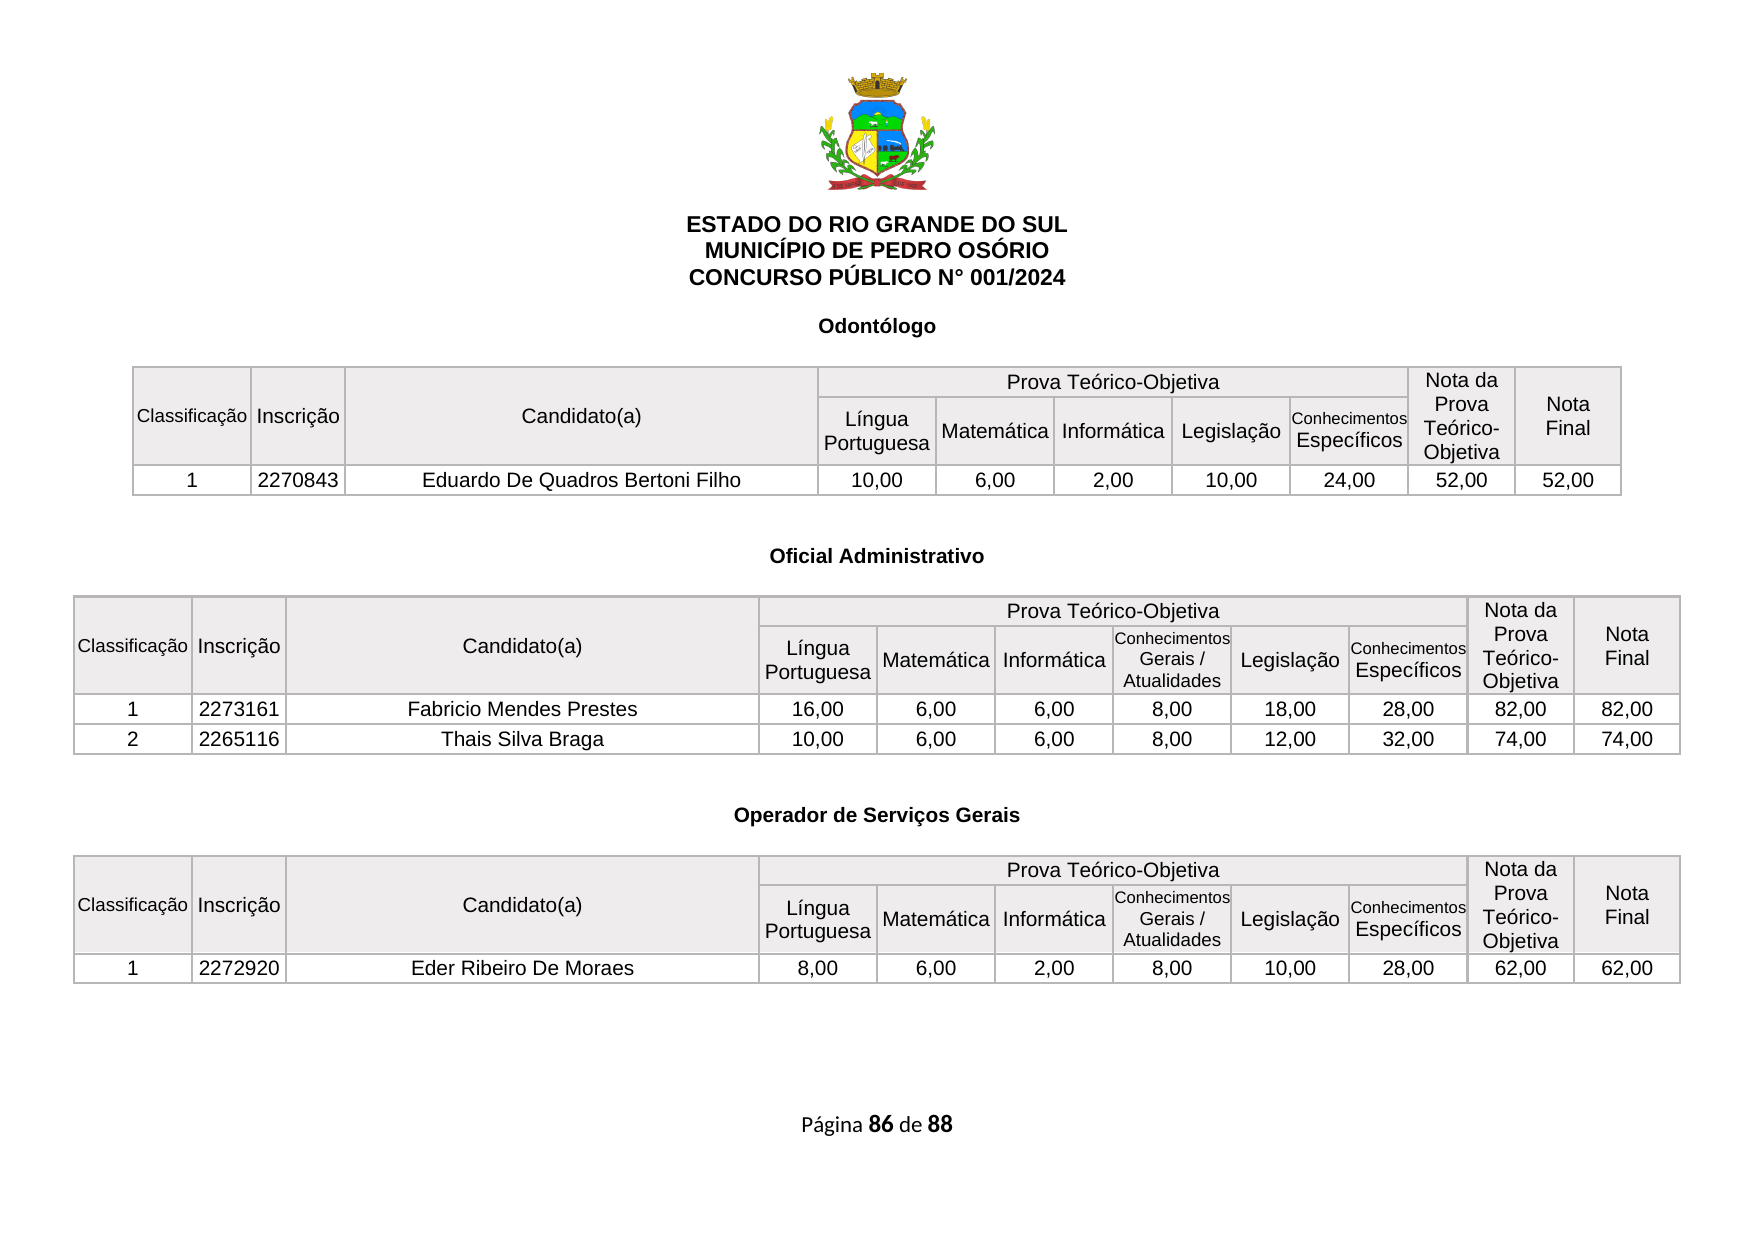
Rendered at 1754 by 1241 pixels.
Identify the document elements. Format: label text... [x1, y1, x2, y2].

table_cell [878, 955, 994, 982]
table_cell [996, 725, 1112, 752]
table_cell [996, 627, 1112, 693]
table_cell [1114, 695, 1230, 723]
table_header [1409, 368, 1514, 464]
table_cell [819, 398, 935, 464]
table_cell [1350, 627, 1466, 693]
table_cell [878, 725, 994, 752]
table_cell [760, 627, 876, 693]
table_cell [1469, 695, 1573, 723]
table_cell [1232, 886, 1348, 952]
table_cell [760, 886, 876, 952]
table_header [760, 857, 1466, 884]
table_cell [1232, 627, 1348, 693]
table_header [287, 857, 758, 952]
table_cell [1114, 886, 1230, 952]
picture [819, 73, 935, 190]
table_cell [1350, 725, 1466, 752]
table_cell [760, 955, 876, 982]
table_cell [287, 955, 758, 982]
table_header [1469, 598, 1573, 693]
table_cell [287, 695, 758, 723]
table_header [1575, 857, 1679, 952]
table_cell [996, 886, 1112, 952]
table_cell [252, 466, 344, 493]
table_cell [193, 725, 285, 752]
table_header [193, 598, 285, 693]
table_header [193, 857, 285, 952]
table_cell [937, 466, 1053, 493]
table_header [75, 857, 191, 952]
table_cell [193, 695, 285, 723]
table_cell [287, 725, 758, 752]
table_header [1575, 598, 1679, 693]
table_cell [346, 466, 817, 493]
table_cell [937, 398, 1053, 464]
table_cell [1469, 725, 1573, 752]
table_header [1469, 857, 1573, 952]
text Odontólogo [177, 314, 1577, 366]
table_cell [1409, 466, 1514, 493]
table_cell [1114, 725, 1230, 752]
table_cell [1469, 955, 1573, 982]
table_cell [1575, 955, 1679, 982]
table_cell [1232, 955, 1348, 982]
text Oficial Administrativo [177, 543, 1577, 595]
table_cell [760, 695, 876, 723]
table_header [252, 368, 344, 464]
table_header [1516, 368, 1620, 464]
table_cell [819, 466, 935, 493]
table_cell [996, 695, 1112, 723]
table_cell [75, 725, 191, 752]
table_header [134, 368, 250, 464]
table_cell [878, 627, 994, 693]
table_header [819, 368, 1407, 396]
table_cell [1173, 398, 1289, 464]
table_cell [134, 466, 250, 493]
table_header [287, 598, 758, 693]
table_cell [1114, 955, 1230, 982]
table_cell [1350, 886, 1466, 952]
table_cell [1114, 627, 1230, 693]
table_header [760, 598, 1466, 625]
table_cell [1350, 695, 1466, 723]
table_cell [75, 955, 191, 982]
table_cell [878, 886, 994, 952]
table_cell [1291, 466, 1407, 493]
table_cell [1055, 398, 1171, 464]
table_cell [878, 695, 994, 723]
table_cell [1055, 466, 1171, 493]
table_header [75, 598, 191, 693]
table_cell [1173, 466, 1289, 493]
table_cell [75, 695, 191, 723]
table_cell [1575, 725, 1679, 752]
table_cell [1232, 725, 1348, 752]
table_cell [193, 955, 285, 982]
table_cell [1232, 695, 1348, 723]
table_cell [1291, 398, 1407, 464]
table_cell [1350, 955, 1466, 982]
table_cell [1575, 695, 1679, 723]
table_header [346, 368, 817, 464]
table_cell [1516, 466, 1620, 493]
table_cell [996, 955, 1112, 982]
text Operador de Serviços Gerais [177, 802, 1577, 854]
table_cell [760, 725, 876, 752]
